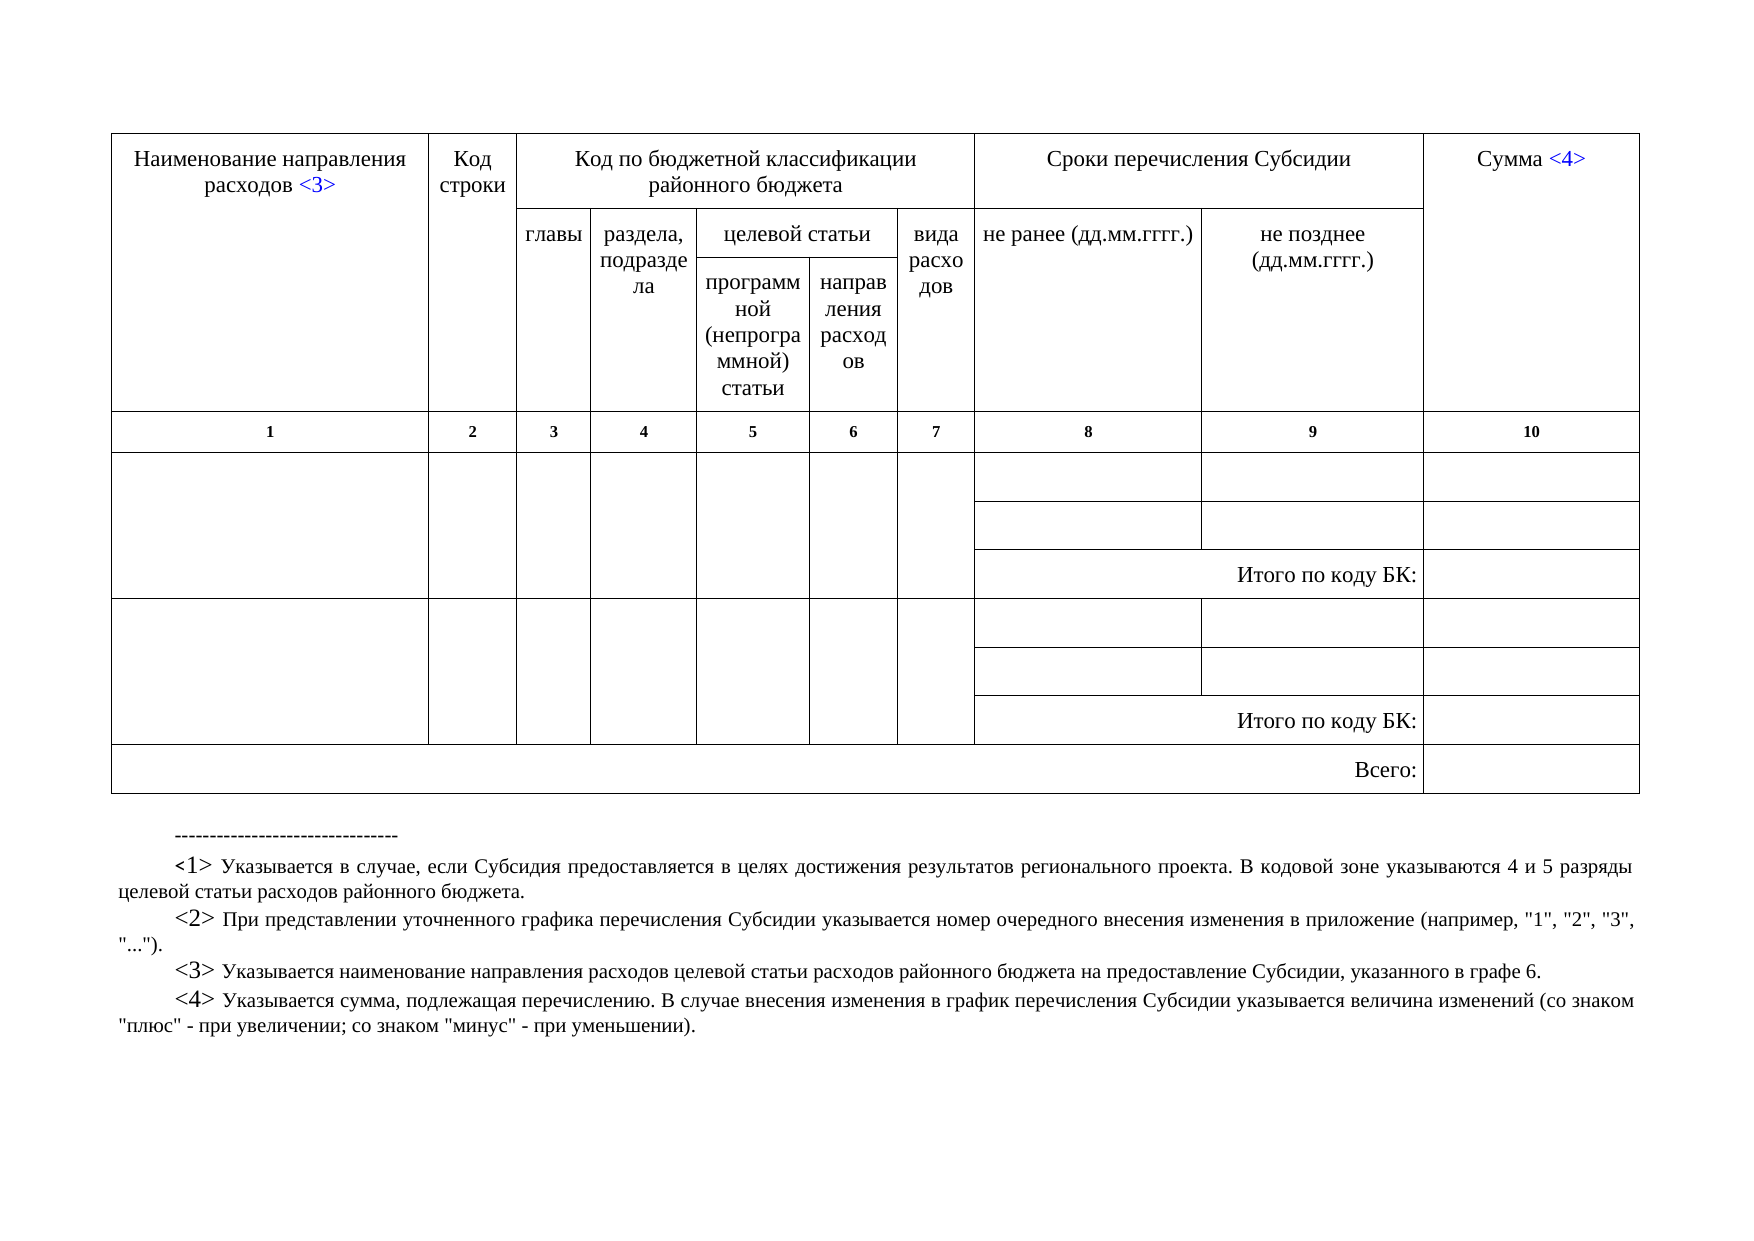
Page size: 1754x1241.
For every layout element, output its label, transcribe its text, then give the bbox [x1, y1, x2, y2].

table_cell [975, 599, 1201, 647]
table_cell [1424, 453, 1639, 501]
table_cell Итого по коду БК: [975, 550, 1423, 598]
table_header Сроки перечисления Субсидии [975, 134, 1423, 208]
table_cell Итого по коду БК: [975, 696, 1423, 744]
table_header Код по бюджетной классификации районного бюджета [517, 134, 974, 208]
table_cell 3 [517, 412, 590, 452]
table_cell 10 [1424, 412, 1639, 452]
table_cell 7 [898, 412, 974, 452]
table_cell [697, 599, 809, 744]
text -------------------------------- [118, 822, 1636, 850]
table_cell главы [517, 209, 590, 411]
table_cell [975, 453, 1201, 501]
table_cell раздела, подраздела [591, 209, 696, 411]
table_cell [591, 453, 696, 598]
text <4> Указывается сумма, подлежащая перечислению. В случае внесения изменения в график перечисления Субсидии указывается величина изменений (со знаком "плюс" - при увеличении; со знаком "минус" - при уменьшении). [118, 984, 1636, 1037]
table_cell [898, 599, 974, 744]
table_cell [1424, 696, 1639, 744]
table_cell [975, 648, 1201, 695]
table_cell [1424, 550, 1639, 598]
table_cell 9 [1202, 412, 1423, 452]
table_cell [1424, 502, 1639, 549]
table_cell 5 [697, 412, 809, 452]
table_cell [429, 599, 516, 744]
table_cell 1 [112, 412, 428, 452]
table_cell целевой статьи [697, 209, 897, 257]
table_cell 4 [591, 412, 696, 452]
table_cell [1202, 599, 1423, 647]
table_header Наименование направления расходов <3> [112, 134, 428, 411]
table_header Код строки [429, 134, 516, 411]
table_header Сумма <4> [1424, 134, 1639, 411]
text <1> Указывается в случае, если Субсидия предоставляется в целях достижения результатов регионального проекта. В кодовой зоне указываются 4 и 5 разряды целевой статьи расходов районного бюджета. [118, 850, 1636, 903]
table_cell [1202, 502, 1423, 549]
table_cell [517, 599, 590, 744]
table_cell [1424, 745, 1639, 793]
table_cell программной (непрограммной) статьи [697, 258, 809, 411]
table_cell [517, 453, 590, 598]
table_cell [1202, 453, 1423, 501]
table_cell [697, 453, 809, 598]
table_cell вида расходов [898, 209, 974, 411]
table_cell [975, 502, 1201, 549]
table_cell [429, 453, 516, 598]
table_cell [1424, 648, 1639, 695]
table_cell не ранее (дд.мм.гггг.) [975, 209, 1201, 411]
table_cell Всего: [112, 745, 1423, 793]
table_cell [591, 599, 696, 744]
table_cell 6 [810, 412, 897, 452]
table_cell [1424, 599, 1639, 647]
table_cell 8 [975, 412, 1201, 452]
text <3> Указывается наименование направления расходов целевой статьи расходов районного бюджета на предоставление Субсидии, указанного в графе 6. [118, 956, 1636, 984]
text <2> При представлении уточненного графика перечисления Субсидии указывается номер очередного внесения изменения в приложение (например, "1", "2", "3", "..."). [118, 903, 1636, 956]
table_cell не позднее (дд.мм.гггг.) [1202, 209, 1423, 411]
table_cell [898, 453, 974, 598]
table_cell [810, 453, 897, 598]
table_cell 2 [429, 412, 516, 452]
table_cell [112, 599, 428, 744]
table_cell [810, 599, 897, 744]
table_cell [112, 453, 428, 598]
table_cell направления расходов [810, 258, 897, 411]
table_cell [1202, 648, 1423, 695]
